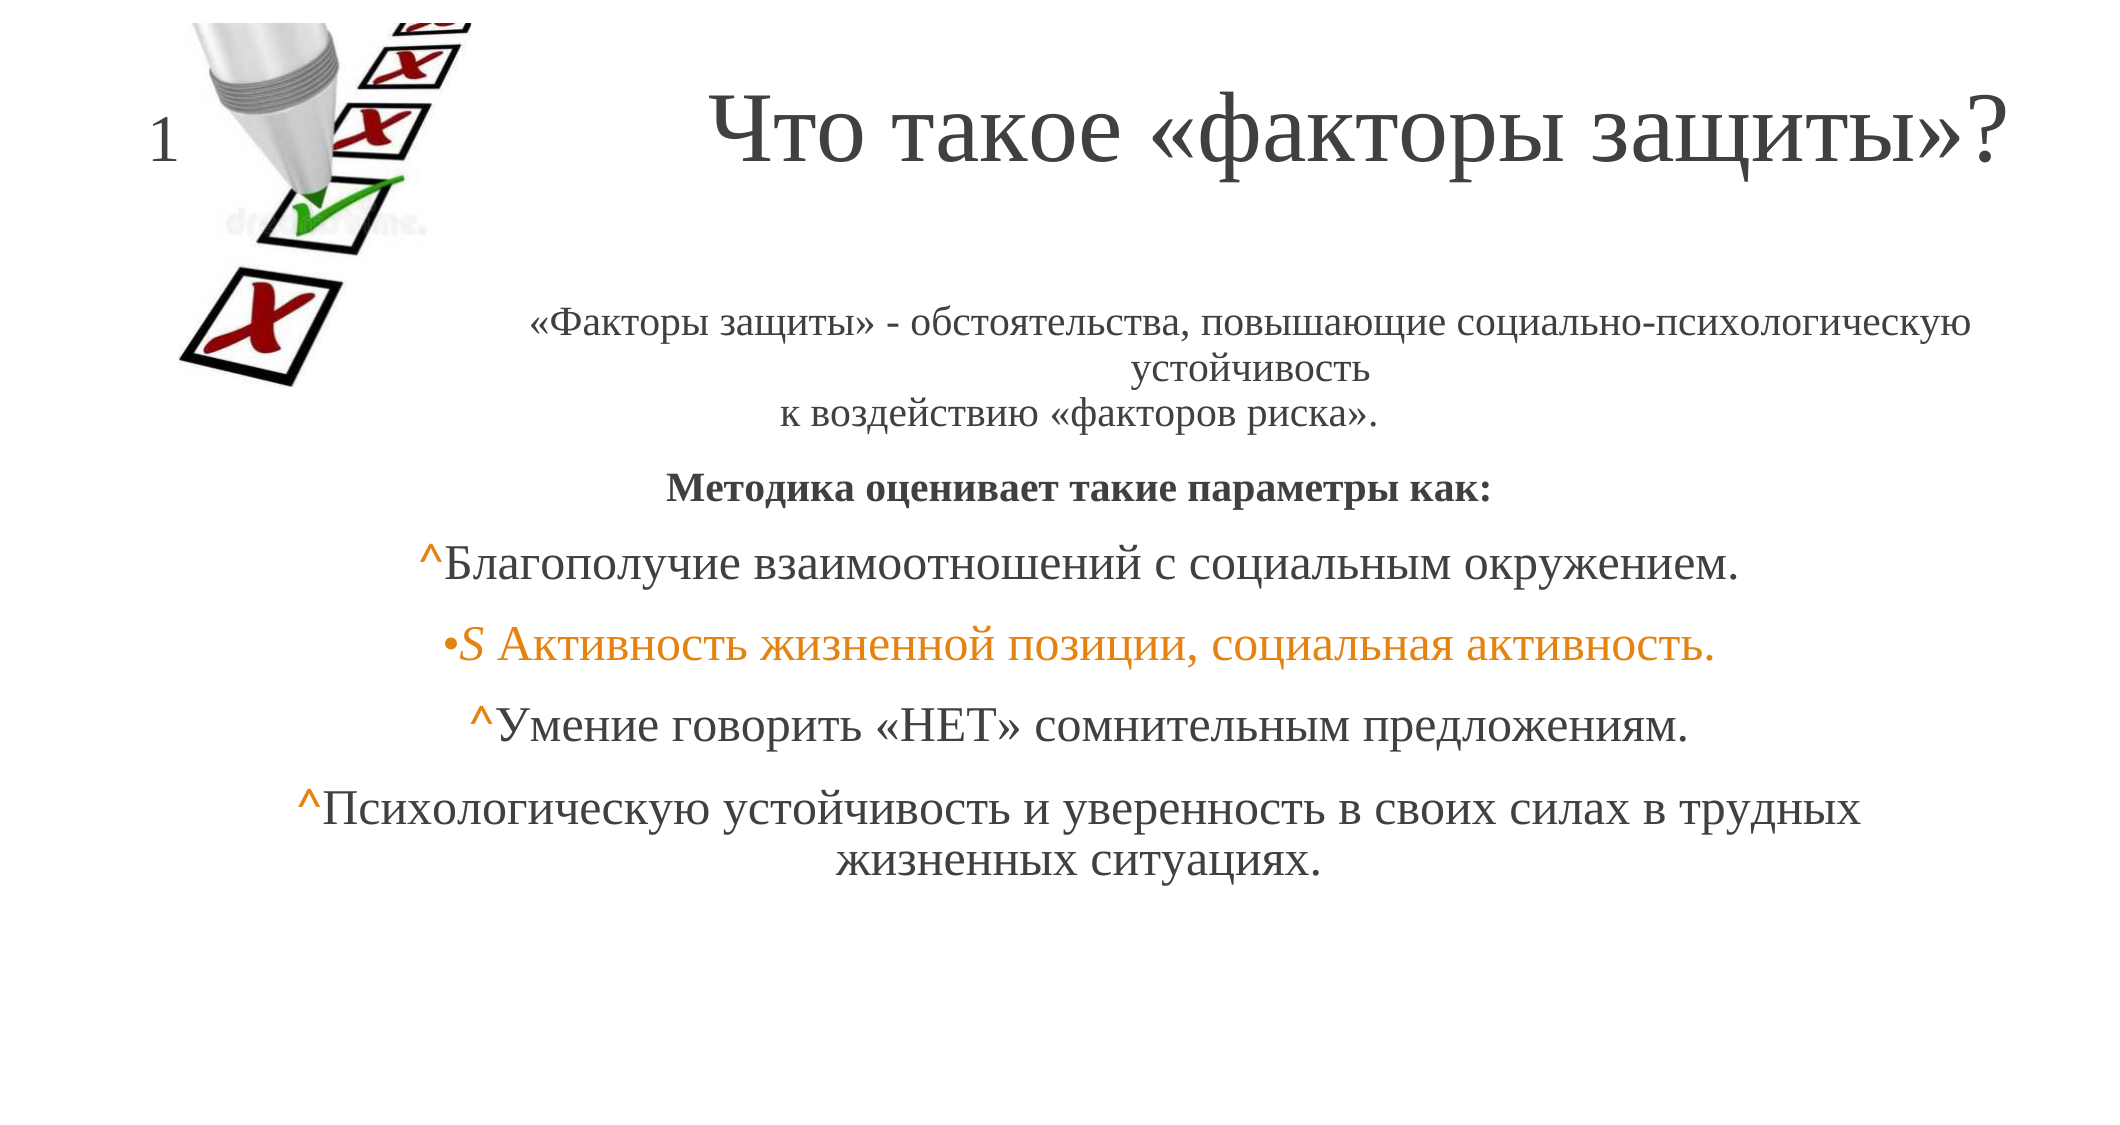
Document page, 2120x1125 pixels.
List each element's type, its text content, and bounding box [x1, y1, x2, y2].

picture [178, 23, 472, 388]
text ^Психологическую устойчивость и уверенность в своих силах в трудных жизненных ситуациях. [147, 779, 2011, 887]
text Методика оценивает такие параметры как: [147, 462, 2011, 510]
list Что такое «факторы защиты»? [472, 68, 2011, 183]
text ^Благополучие взаимоотношений с социальным окружением. [147, 537, 2011, 590]
text •S Активность жизненной позиции, социальная активность. [147, 617, 2011, 671]
text ^Умение говорить «НЕТ» сомнительным предложениям. [147, 698, 2011, 752]
text «Факторы защиты» - обстоятельства, повышающие социально-психологическую устойчивость к воздействию «факторов риска». [147, 300, 2011, 435]
list Что такое «факторы защиты»? [147, 68, 178, 183]
